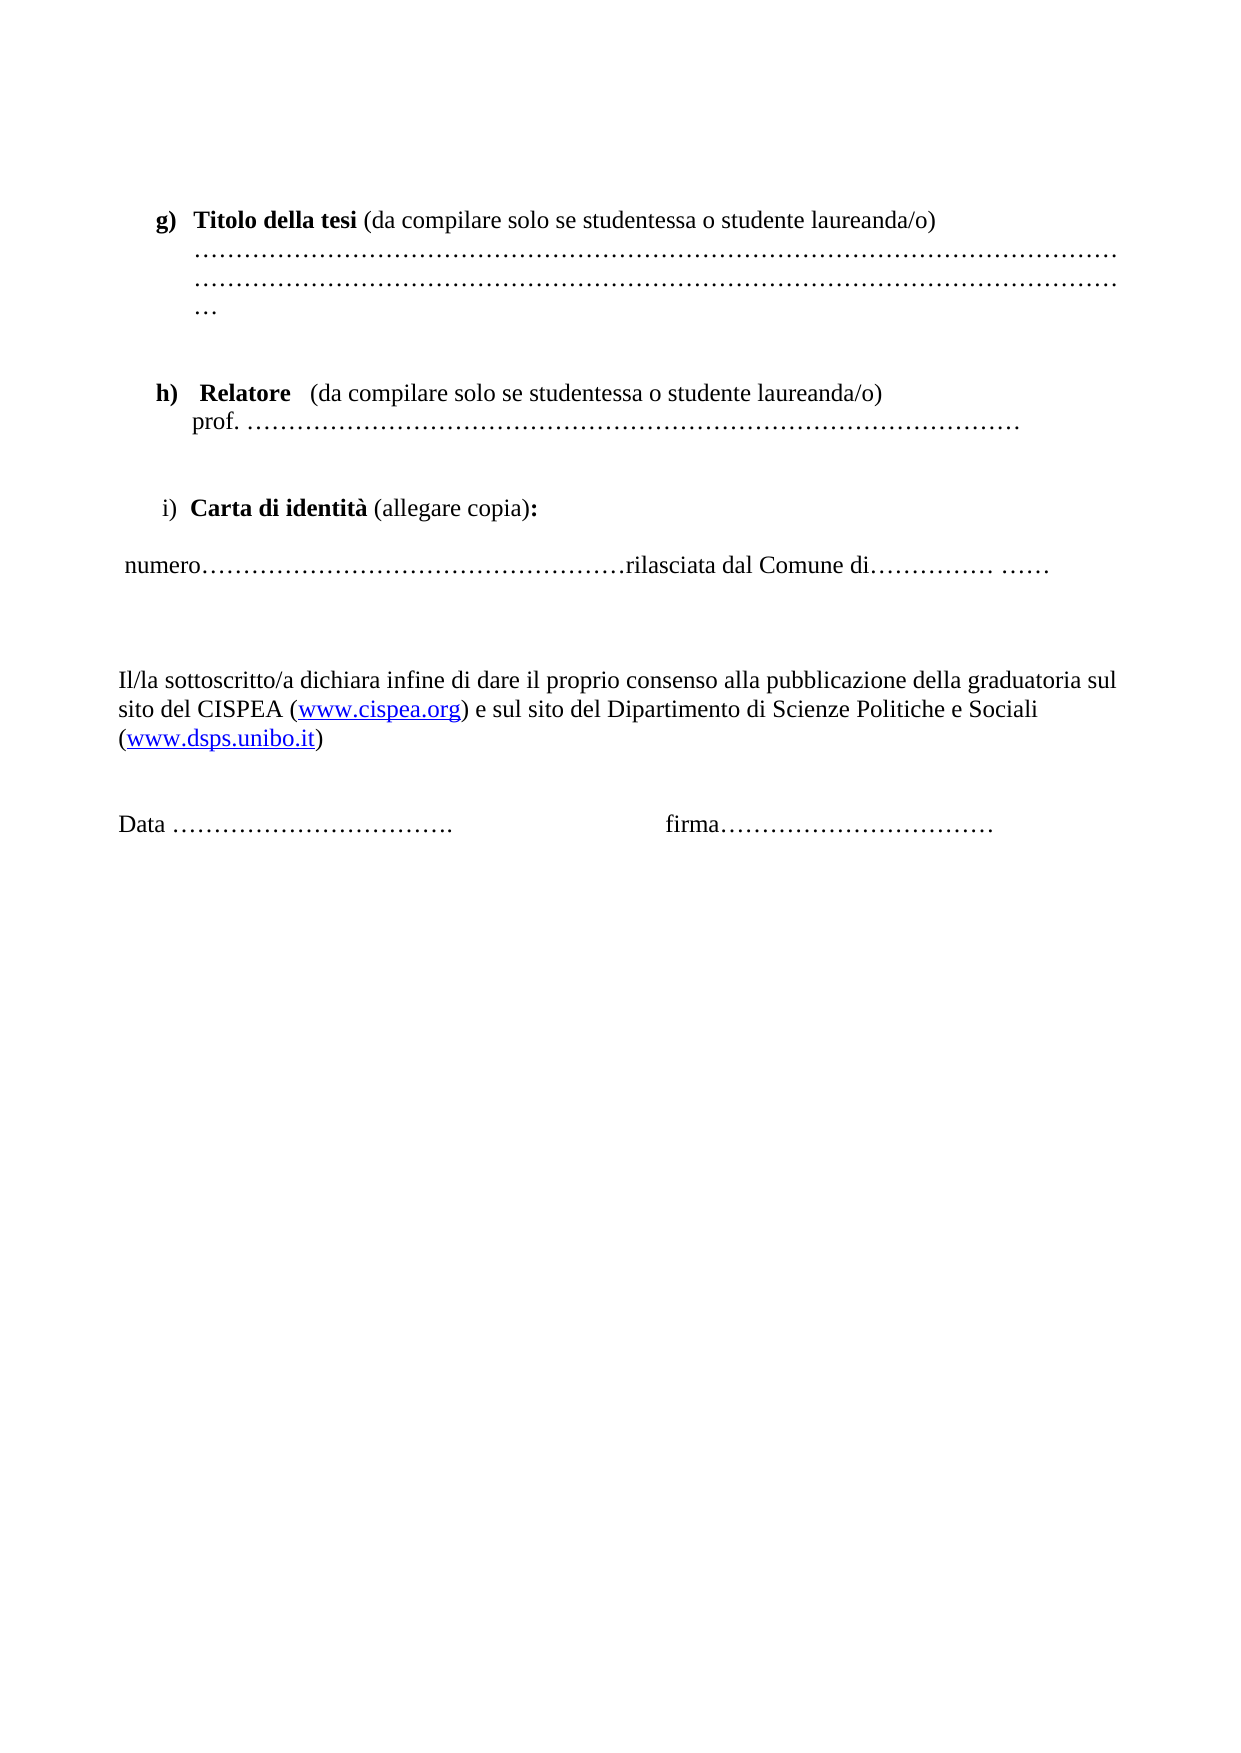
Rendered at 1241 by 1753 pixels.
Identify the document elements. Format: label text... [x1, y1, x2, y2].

list Titolo della tesi (da compilare solo se studentessa o studente laureanda/o) ……………………………………………………………………………………………………………………………………………………………………………………………………… [156, 205, 1122, 320]
list Relatore (da compilare solo se studentessa o studente laureanda/o) [156, 378, 1122, 406]
text i) Carta di identità (allegare copia): [118, 493, 1122, 521]
text prof. ………………………………………………………………………………… [118, 406, 1122, 435]
text numero……………………………………………rilasciata dal Comune di…………… …… [118, 550, 1122, 579]
text Data ……………………………. firma…………………………… [118, 809, 1122, 838]
text Il/la sottoscritto/a dichiara infine di dare il proprio consenso alla pubblicazione della graduatoria sul sito del CISPEA (www.cispea.org) e sul sito del Dipartimento di Scienze Politiche e Sociali (www.dsps.unibo.it) [118, 665, 1122, 751]
